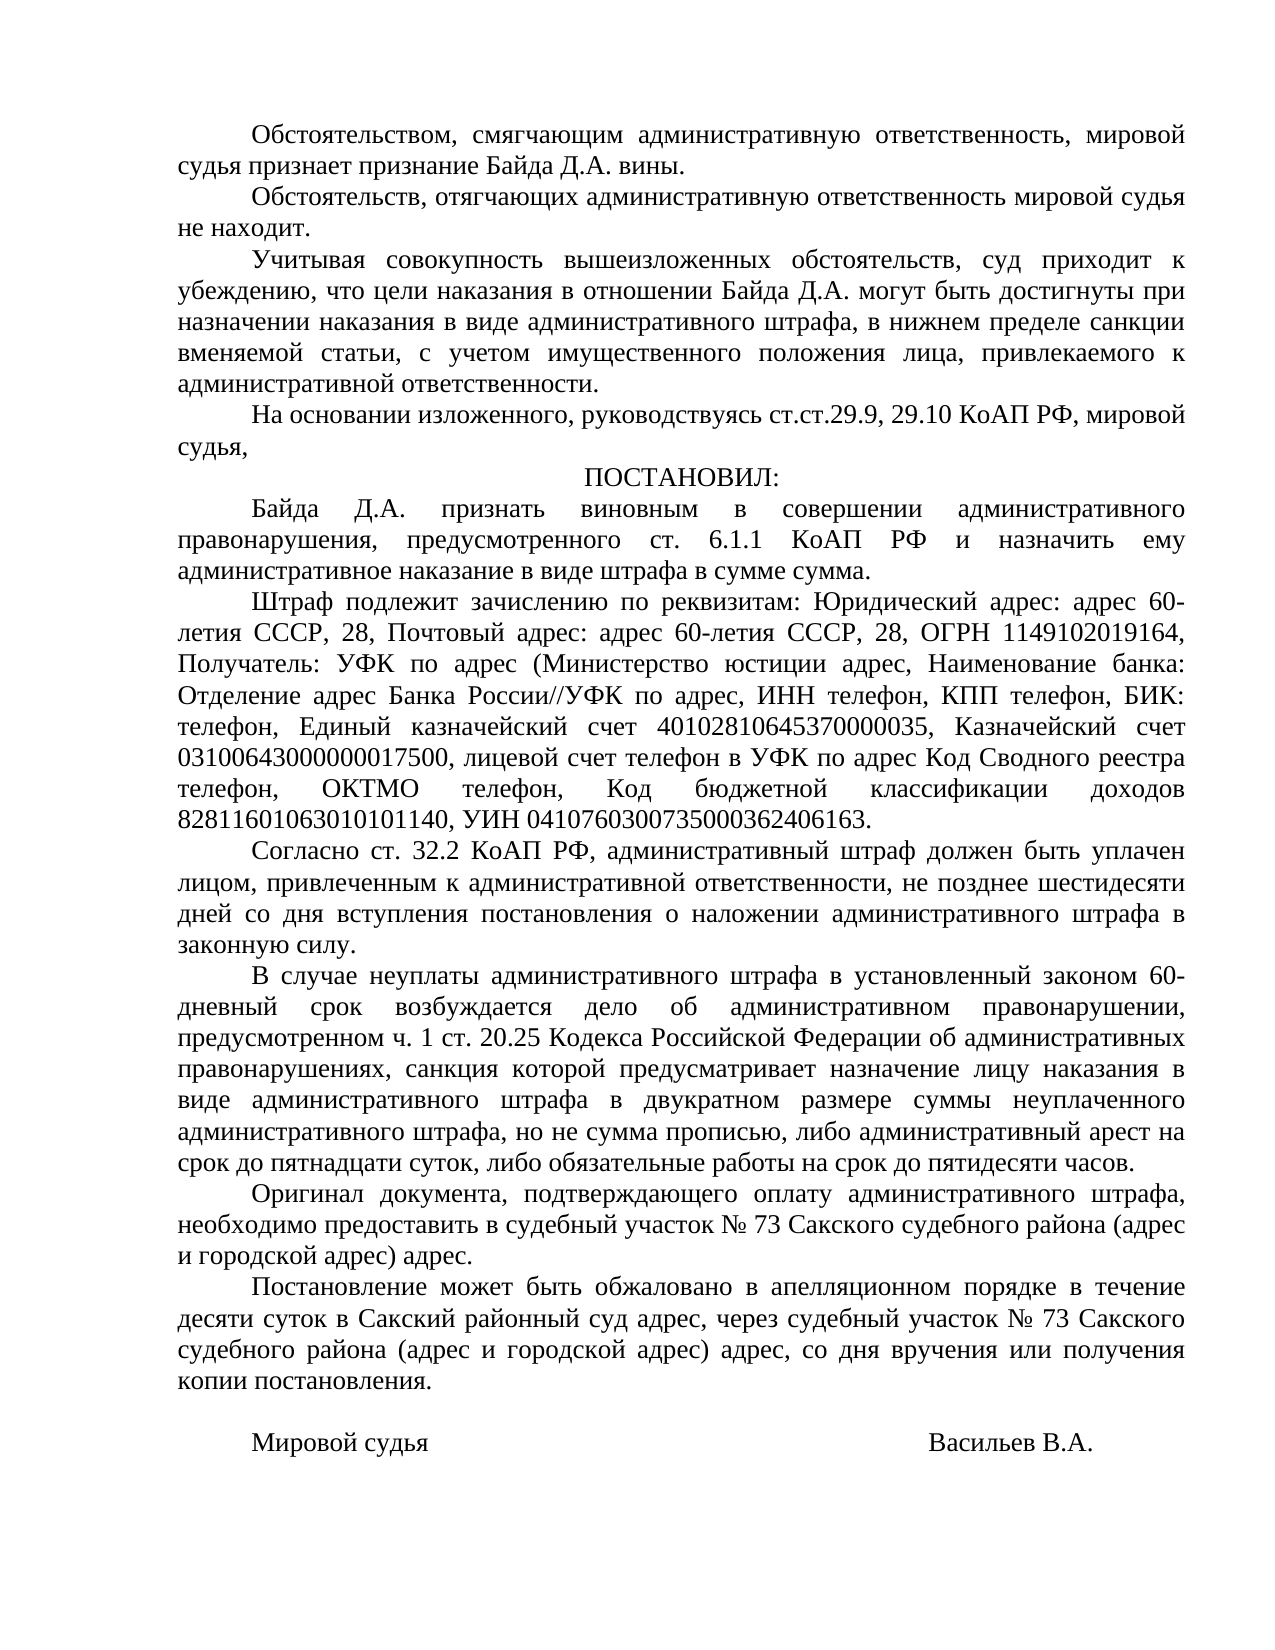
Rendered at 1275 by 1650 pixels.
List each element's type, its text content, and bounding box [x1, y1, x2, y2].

text Обстоятельством, смягчающим административную ответственность, мировой судья признает признание Байда Д.А. вины. [177, 118, 1186, 180]
text Учитывая совокупность вышеизложенных обстоятельств, суд приходит к убеждению, что цели наказания в отношении Байда Д.А. могут быть достигнуты при назначении наказания в виде административного штрафа, в нижнем пределе санкции вменяемой статьи, с учетом имущественного положения лица, привлекаемого к административной ответственности. [177, 243, 1186, 398]
text На основании изложенного, руководствуясь ст.ст.29.9, 29.10 КоАП РФ, мировой судья, [177, 398, 1186, 461]
text ПОСТАНОВИЛ: [177, 461, 1186, 492]
text Байда Д.А. признать виновным в совершении административного правонарушения, предусмотренного ст. 6.1.1 КоАП РФ и назначить ему административное наказание в виде штрафа в сумме сумма. [177, 492, 1186, 585]
text Штраф подлежит зачислению по реквизитам: Юридический адрес: адрес 60-летия СССР, 28, Почтовый адрес: адрес 60-летия СССР, 28, ОГРН 1149102019164, Получатель: УФК по адрес (Министерство юстиции адрес, Наименование банка: Отделение адрес Банка России//УФК по адрес, ИНН телефон, КПП телефон, БИК: телефон, Единый казначейский счет 40102810645370000035, Казначейский счет 03100643000000017500, лицевой счет телефон в УФК по адрес Код Сводного реестра телефон, ОКТМО телефон, Код бюджетной классификации доходов 82811601063010101140, УИН 0410760300735000362406163. [177, 585, 1186, 834]
text Оригинал документа, подтверждающего оплату административного штрафа, необходимо предоставить в судебный участок № 73 Сакского судебного района (адрес и городской адрес) адрес. [177, 1177, 1186, 1271]
text Мировой судья Васильев В.А. [177, 1426, 1186, 1457]
text Постановление может быть обжаловано в апелляционном порядке в течение десяти суток в Сакский районный суд адрес, через судебный участок № 73 Сакского судебного района (адрес и городской адрес) адрес, со дня вручения или получения копии постановления. [177, 1271, 1186, 1395]
text В случае неуплаты административного штрафа в установленный законом 60- дневный срок возбуждается дело об административном правонарушении, предусмотренном ч. 1 ст. 20.25 Кодекса Российской Федерации об административных правонарушениях, санкция которой предусматривает назначение лицу наказания в виде административного штрафа в двукратном размере суммы неуплаченного административного штрафа, но не сумма прописью, либо административный арест на срок до пятнадцати суток, либо обязательные работы на срок до пятидесяти часов. [177, 959, 1186, 1177]
text Согласно ст. 32.2 КоАП РФ, административный штраф должен быть уплачен лицом, привлеченным к административной ответственности, не позднее шестидесяти дней со дня вступления постановления о наложении административного штрафа в законную силу. [177, 834, 1186, 959]
text Обстоятельств, отягчающих административную ответственность мировой судья не находит. [177, 180, 1186, 243]
